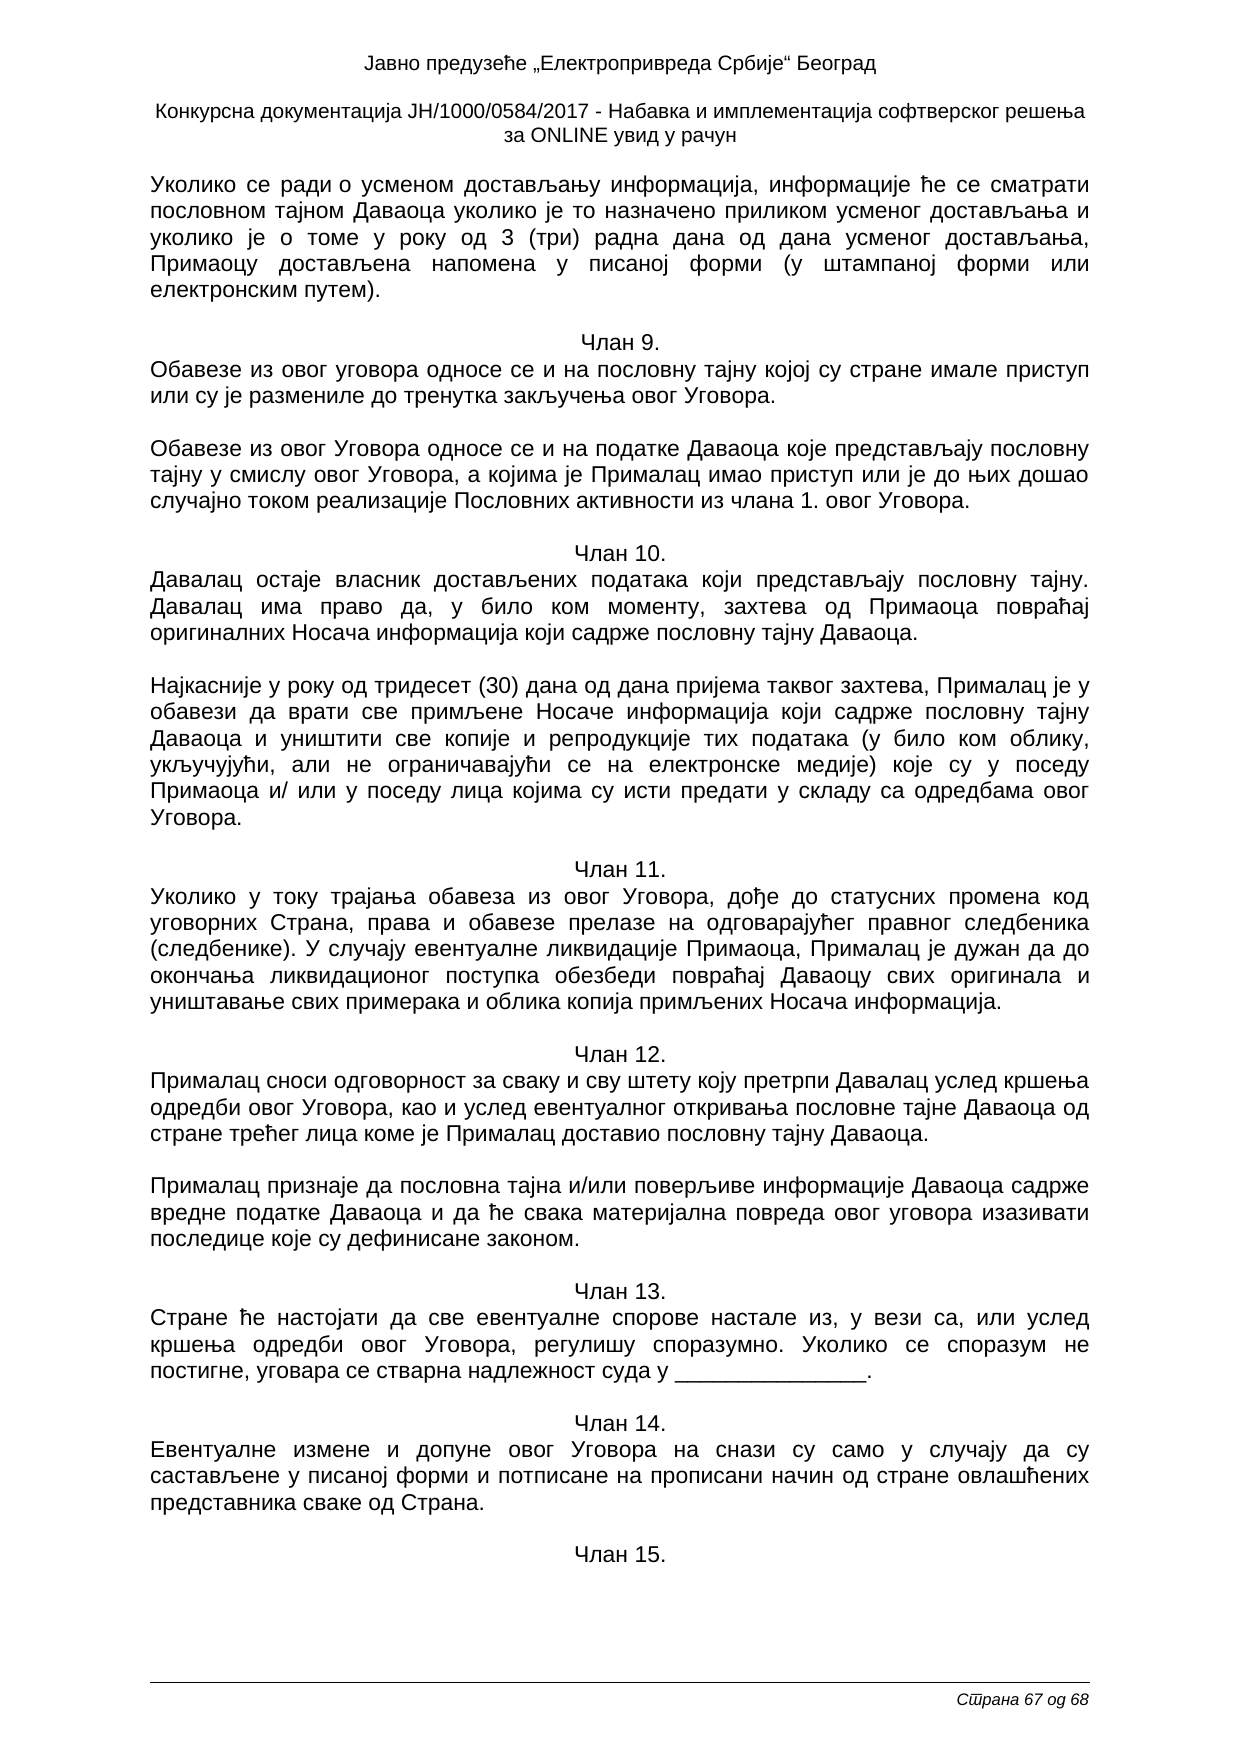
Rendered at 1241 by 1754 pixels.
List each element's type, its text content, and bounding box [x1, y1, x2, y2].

text Обавезе из овог уговора односе се и на пословну тајну којој су стране имале приступ или су је размениле до тренутка закључења овог Уговора. [150, 356, 1090, 408]
text Члан 12. [150, 1041, 1090, 1067]
text Члан 13. [150, 1278, 1090, 1304]
text Евентуалне измене и допуне овог Уговора на снази су само у случају да су састављене у писаној форми и потписане на прописани начин од стране овлашћених представника сваке од Страна. [150, 1436, 1090, 1515]
text Члан 9. [150, 329, 1090, 356]
text Стране ће настојати да све евентуалне спорове настале из, у вези са, или услед кршењa одредби овог Уговора, регулишу споразумно. Уколико се споразум не постигне, уговара се стварна надлежност суда у _______________. [150, 1304, 1090, 1383]
text Уколико у току трајања обавеза из овог Уговора, дође до статусних промена код уговорних Страна, права и обавезе прелазе на одговарајућег правног следбеника (следбенике). У случају евентуалне ликвидације Примаоца, Прималац је дужан да до окончања ликвидационог поступка обезбеди повраћај Даваоцу свих оригинала и уништавање свих примерака и облика копија примљених Носача информација. [150, 883, 1090, 1014]
text Члан 11. [150, 856, 1090, 883]
text Члан 15. [150, 1541, 1090, 1568]
text Прималац признаје да пословна тајна и/или поверљиве информације Даваоца садрже вредне податке Даваоца и да ће свака материјална повреда овог уговора изазивати последице које су дефинисане законом. [150, 1172, 1090, 1252]
text Прималац сноси одговорност за сваку и сву штету коју претрпи Давалац услед кршења одредби овог Уговора, као и услед евентуалног откривања пословне тајне Даваоца од стране трећег лица коме је Прималац доставио пословну тајну Даваоца. [150, 1067, 1090, 1146]
text Најкасније у року од тридесет (30) дана од дана пријема таквог захтева, Прималац је у обавези да врати све примљене Носаче информација који садрже пословну тајну Даваоца и уништити све копије и репродукције тих података (у било ком облику, укључујући, али не ограничавајући се на електронске медије) које су у поседу Примаоца и/ или у поседу лица којима су исти предати у складу са одредбама овог Уговора. [150, 672, 1090, 830]
text Члан 10. [150, 540, 1090, 566]
text Обавезе из овог Уговора односе се и на податке Даваоца које представљају пословну тајну у смислу овог Уговора, а којима je Прималац имао приступ или је до њих дошао случајно током реализације Пословних активности из члана 1. овог Уговора. [150, 434, 1090, 514]
text Давалац остаје власник достављених података који представљају пословну тајну. Давалац има право да, у било ком моменту, захтева од Примаоца повраћај оригиналних Носача информација који садрже пословну тајну Даваоца. [150, 566, 1090, 645]
text Члан 14. [150, 1410, 1090, 1436]
text Уколико се ради о усменом достављању информација, информације ће се сматрати пословном тајном Даваоца уколико је то назначено приликом усменог достављања и уколико је о томе у року од 3 (три) радна дана од дана усменог достављања, Примаоцу достављена напомена у писаној форми (у штампаној форми или електронским путем). [150, 171, 1090, 303]
